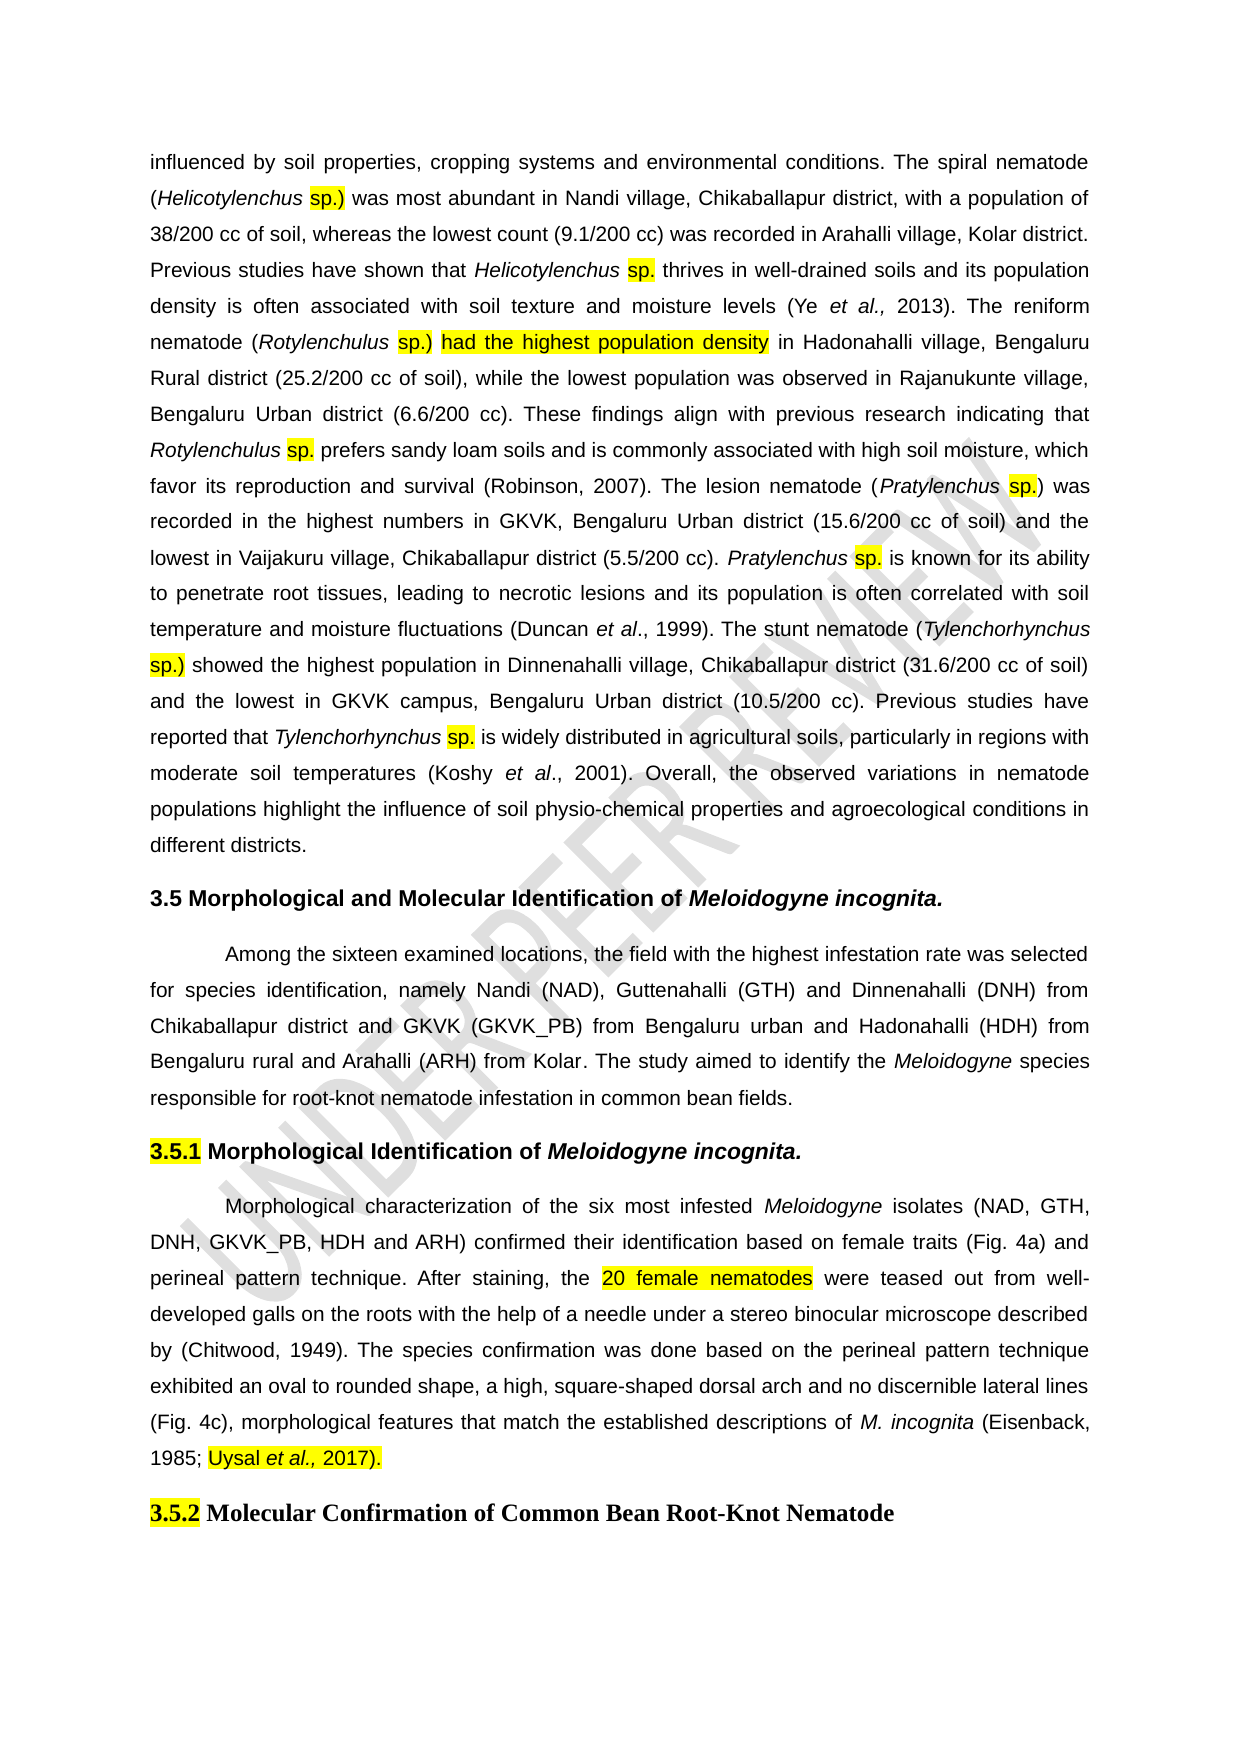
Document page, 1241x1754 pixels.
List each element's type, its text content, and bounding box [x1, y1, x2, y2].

text 3.5 Morphological and Molecular Identification of Meloidogyne incognita. [150, 885, 1090, 912]
text Morphological characterization of the six most infested Meloidogyne isolates (NAD, GTH, DNH, GKVK_PB, HDH and ARH) confirmed their identification based on female traits (Fig. 4a) and perineal pattern technique. After staining, the 20 female nematodes were teased out from well-developed galls on the roots with the help of a needle under a stereo binocular microscope described by (Chitwood, 1949). The species confirmation was done based on the perineal pattern technique exhibited an oval to rounded shape, a high, square-shaped dorsal arch and no discernible lateral lines (Fig. 4c), morphological features that match the established descriptions of M. incognita (Eisenback, 1985; Uysal et al., 2017). [150, 1194, 1090, 1469]
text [150, 150, 1090, 857]
text 3.5.2 Molecular Confirmation of Common Bean Root-Knot Nematode [200, 1498, 1090, 1527]
text 3.5.1 Morphological Identification of Meloidogyne incognita. [201, 1138, 1090, 1164]
text Among the sixteen examined locations, the field with the highest infestation rate was selected for species identification, namely Nandi (NAD), Guttenahalli (GTH) and Dinnenahalli (DNH) from Chikaballapur district and GKVK (GKVK_PB) from Bengaluru urban and Hadonahalli (HDH) from Bengaluru rural and Arahalli (ARH) from Kolar. The study aimed to identify the Meloidogyne species responsible for root-knot nematode infestation in common bean fields. [150, 942, 1090, 1109]
